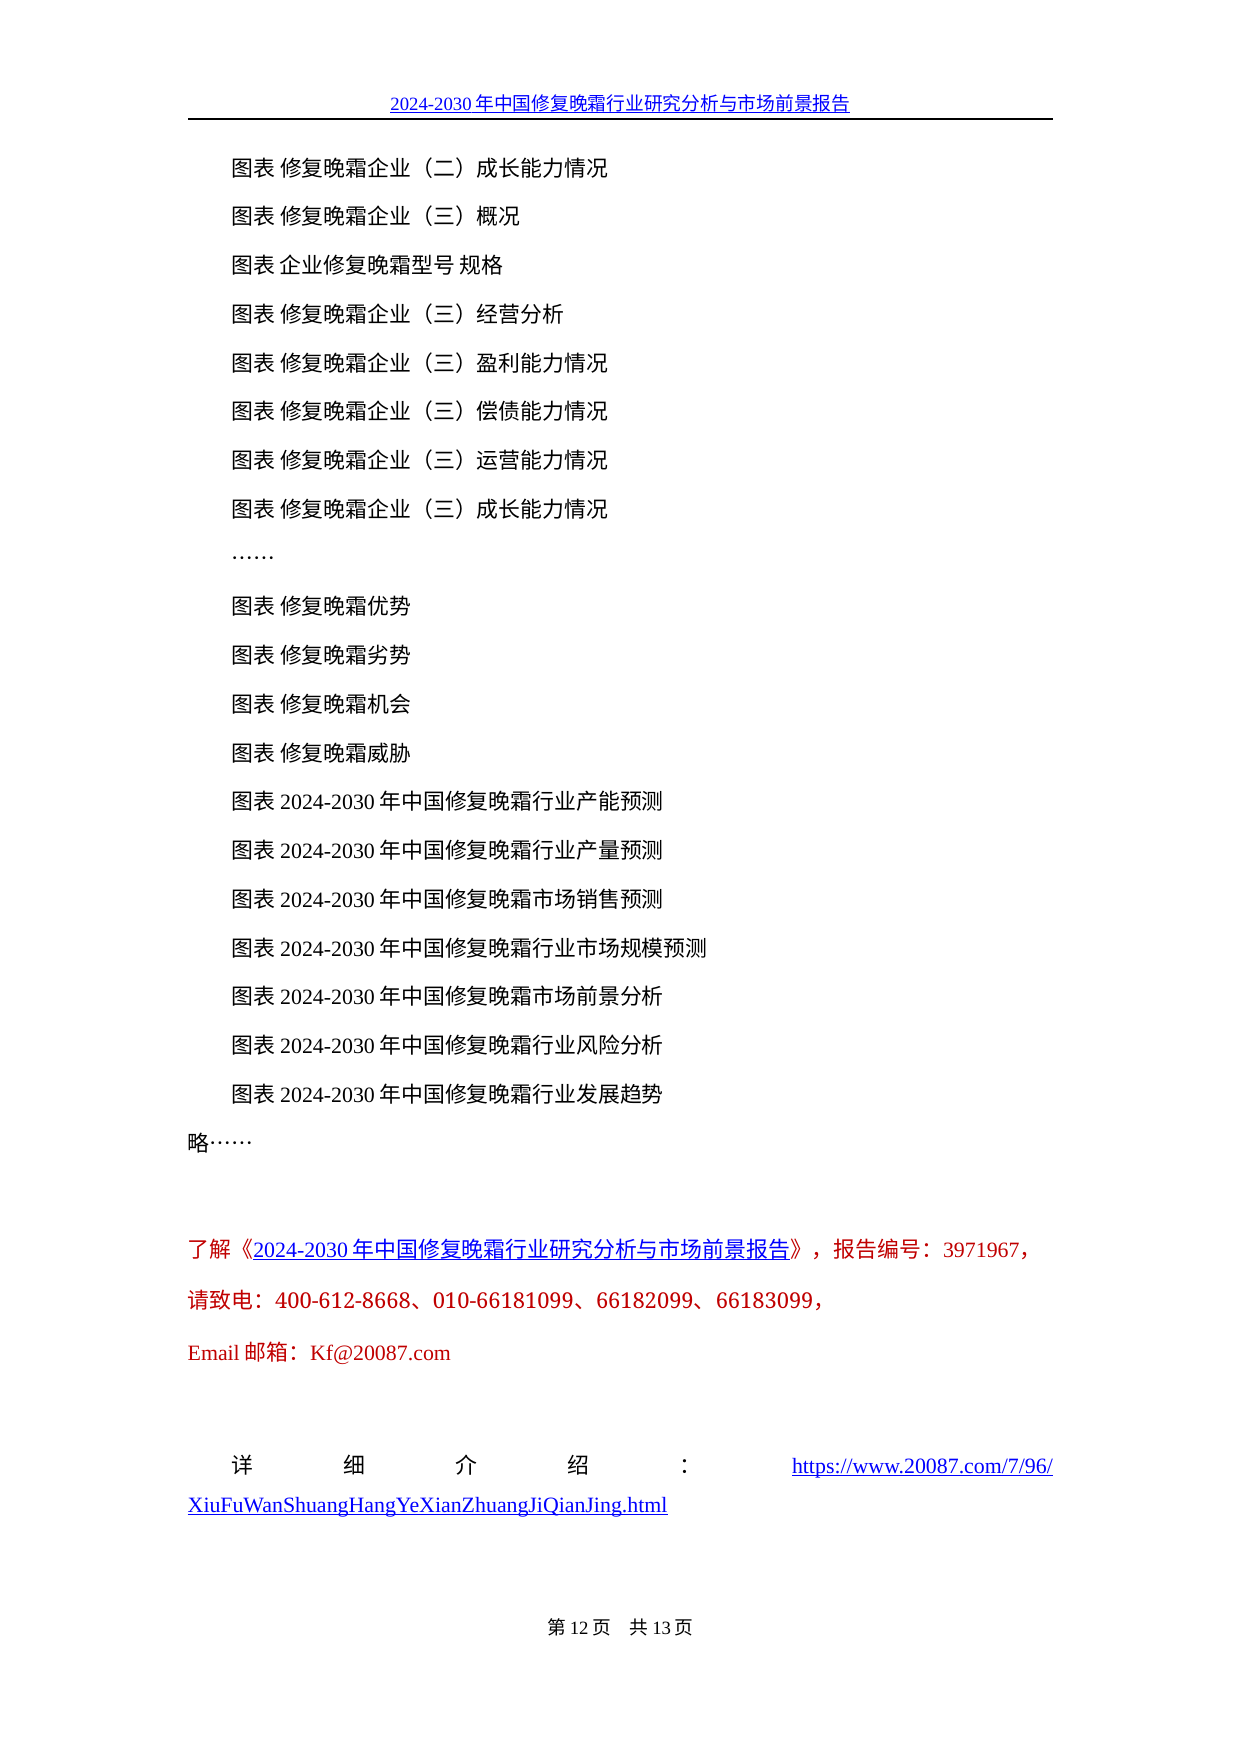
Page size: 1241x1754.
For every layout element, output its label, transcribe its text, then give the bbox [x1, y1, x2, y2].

text 了解《2024-2030年中国修复晚霜行业研究分析与市场前景报告》，报告编号：3971967， [187, 1232, 1053, 1264]
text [187, 150, 1053, 1158]
text Email邮箱：Kf@20087.com [187, 1335, 1053, 1367]
text 详细介绍：https://www.20087.com/7/96/XiuFuWanShuangHangYeXianZhuangJiQianJing.html [187, 1448, 1053, 1521]
text 请致电：400-612-8668、010-66181099、66182099、66183099， [187, 1283, 1053, 1316]
